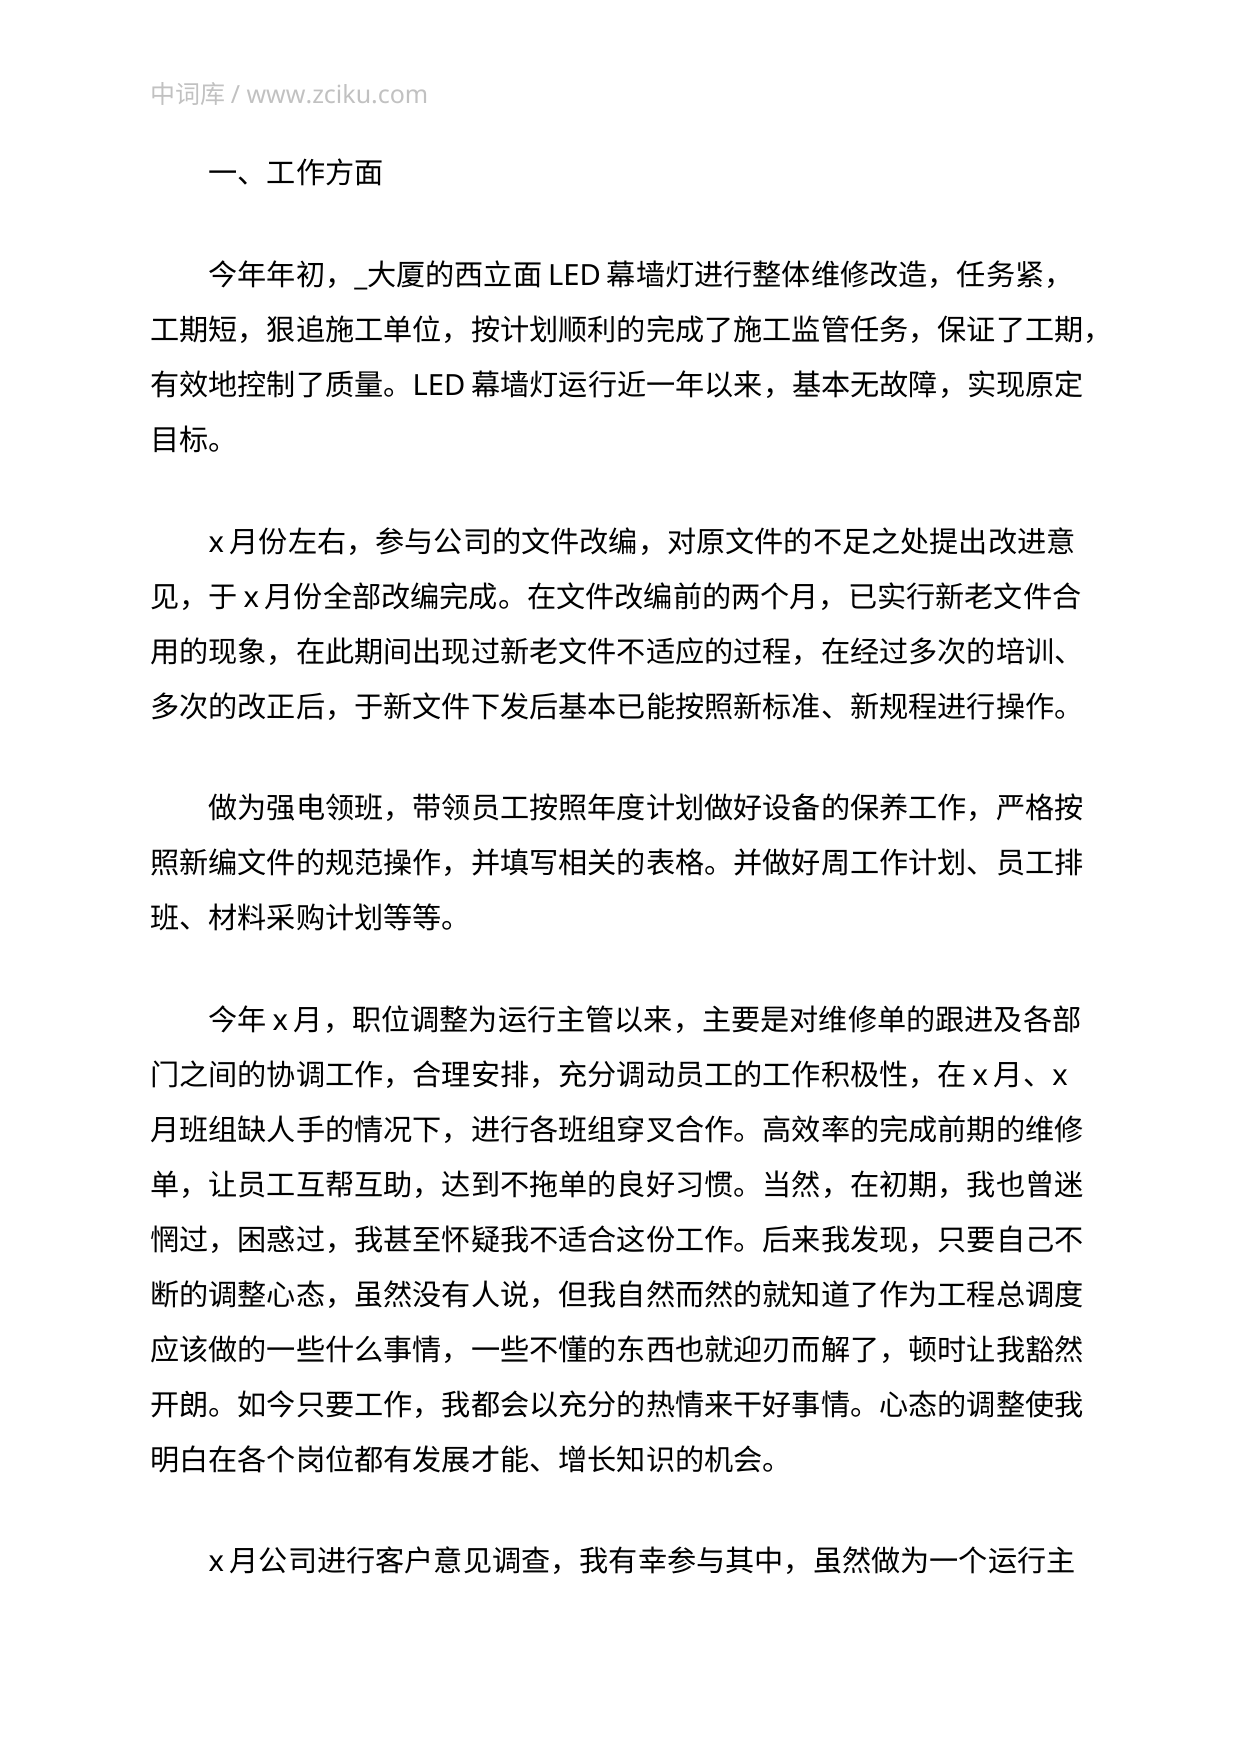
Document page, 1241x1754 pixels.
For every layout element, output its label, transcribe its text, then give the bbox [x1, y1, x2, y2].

text 做为强电领班，带领员工按照年度计划做好设备的保养工作，严格按照新编文件的规范操作，并填写相关的表格。并做好周工作计划、员工排班、材料采购计划等等。 [150, 785, 1090, 937]
text 今年x月，职位调整为运行主管以来，主要是对维修单的跟进及各部门之间的协调工作，合理安排，充分调动员工的工作积极性，在x月、x月班组缺人手的情况下，进行各班组穿叉合作。高效率的完成前期的维修单，让员工互帮互助，达到不拖单的良好习惯。当然，在初期，我也曾迷惘过，困惑过，我甚至怀疑我不适合这份工作。后来我发现，只要自己不断的调整心态，虽然没有人说，但我自然而然的就知道了作为工程总调度应该做的一些什么事情，一些不懂的东西也就迎刃而解了，顿时让我豁然开朗。如今只要工作，我都会以充分的热情来干好事情。心态的调整使我明白在各个岗位都有发展才能、增长知识的机会。 [150, 997, 1090, 1478]
text 今年年初，_大厦的西立面LED幕墙灯进行整体维修改造，任务紧，工期短，狠追施工单位，按计划顺利的完成了施工监管任务，保证了工期，有效地控制了质量。LED幕墙灯运行近一年以来，基本无故障，实现原定目标。 [150, 252, 1090, 459]
text x月份左右，参与公司的文件改编，对原文件的不足之处提出改进意见，于x月份全部改编完成。在文件改编前的两个月，已实行新老文件合用的现象，在此期间出现过新老文件不适应的过程，在经过多次的培训、多次的改正后，于新文件下发后基本已能按照新标准、新规程进行操作。 [150, 518, 1090, 726]
text 一、工作方面 [150, 150, 1090, 192]
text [150, 1538, 1090, 1580]
